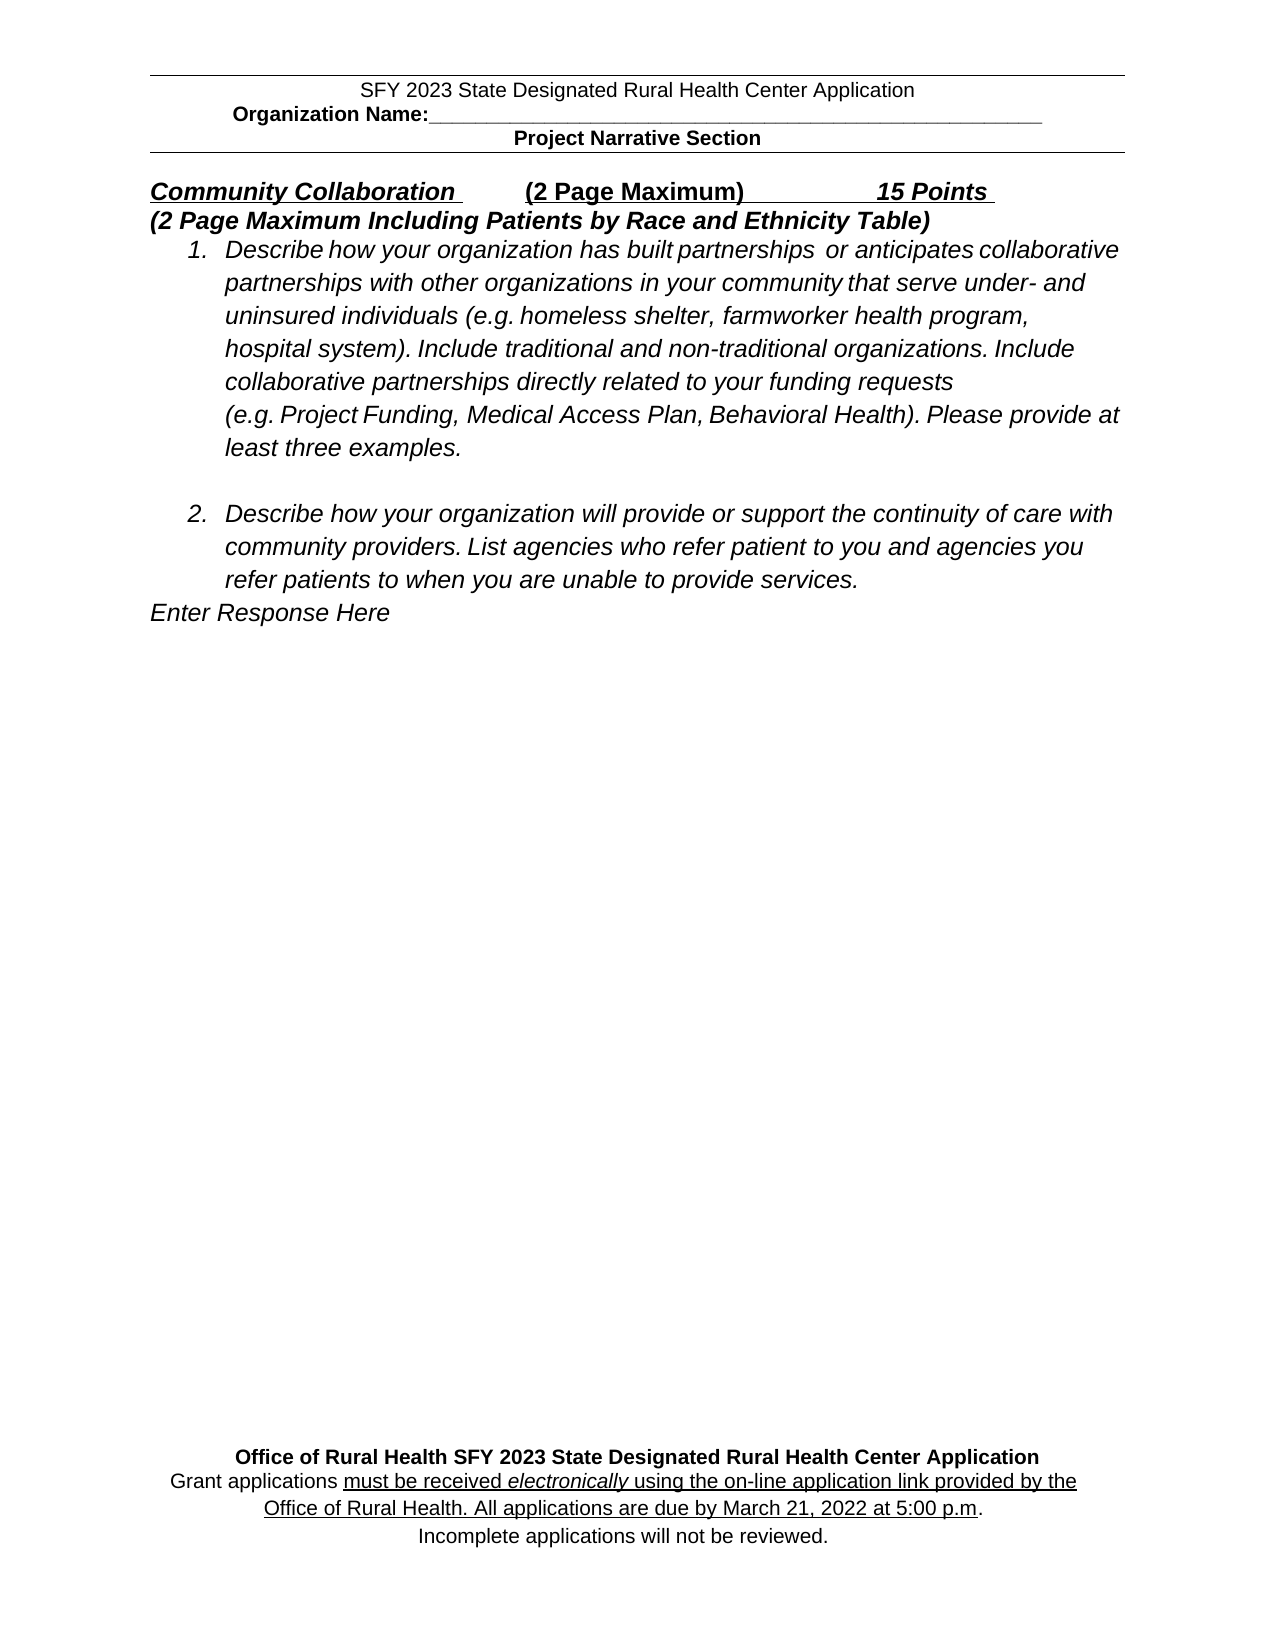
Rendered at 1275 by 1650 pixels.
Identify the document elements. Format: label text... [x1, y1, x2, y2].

list Describe how your organization has built partnerships or anticipates collaborative partnerships with other organizations in your community that serve under- and uninsured individuals (e.g. homeless shelter, farmworker health program, hospital system). Include traditional and non-traditional organizations. Include collaborative partnerships directly related to your funding requests (e.g. Project Funding, Medical Access Plan, Behavioral Health). Please provide at least three examples. [187, 234, 1125, 461]
text (2 Page Maximum Including Patients by Race and Ethnicity Table) [150, 206, 1125, 234]
text Community Collaboration (2 Page Maximum) 15 Points [150, 177, 1125, 206]
text Enter Response Here [150, 598, 1125, 627]
list Describe how your organization will provide or support the continuity of care with community providers. List agencies who refer patient to you and agencies you refer patients to when you are unable to provide services. [187, 499, 1125, 593]
